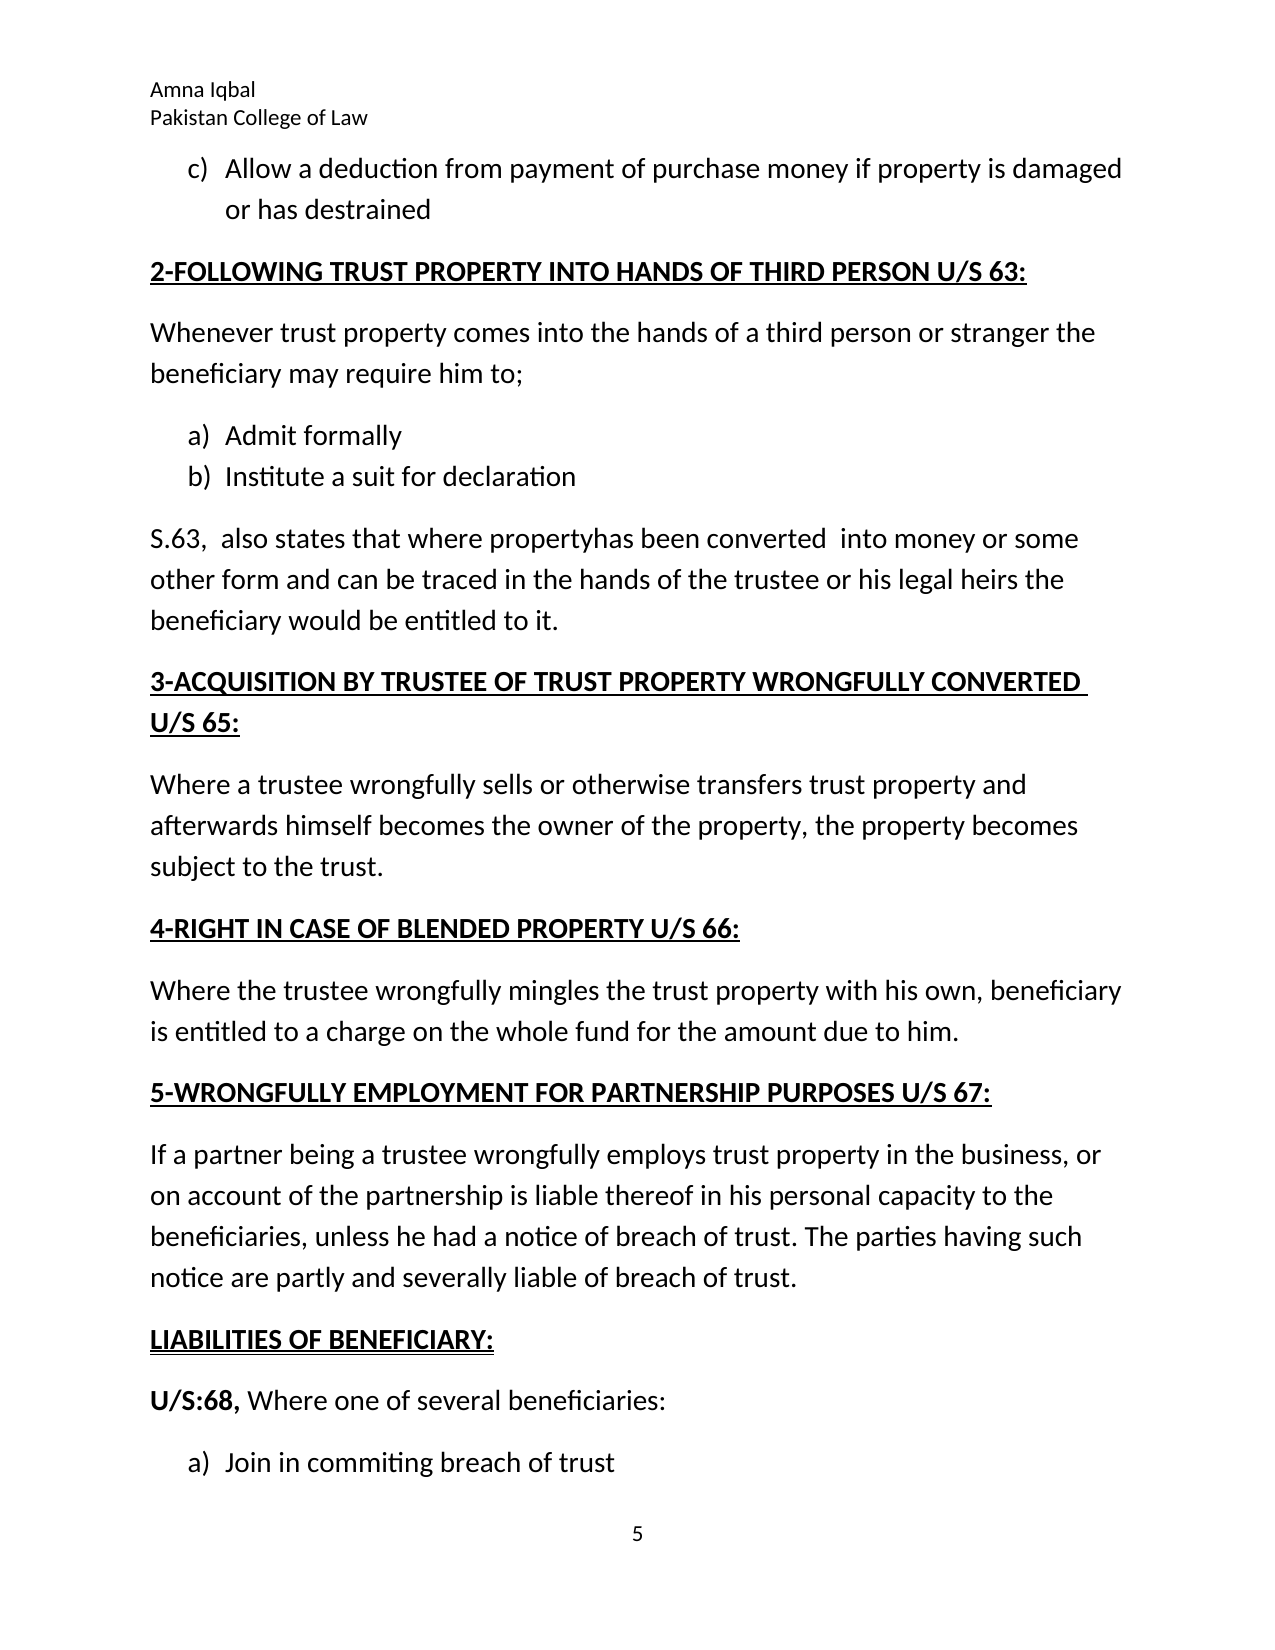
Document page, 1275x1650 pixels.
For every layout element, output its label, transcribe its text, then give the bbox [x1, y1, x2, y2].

text If a partner being a trustee wrongfully employs trust property in the business, or on account of the partnership is liable thereof in his personal capacity to the beneficiaries, unless he had a notice of breach of trust. The parties having such notice are partly and severally liable of breach of trust. [150, 1136, 1125, 1294]
list Admit formally [187, 417, 1125, 453]
text LIABILITIES OF BENEFICIARY: [150, 1321, 1125, 1356]
text 3-ACQUISITION BY TRUSTEE OF TRUST PROPERTY WRONGFULLY CONVERTED U/S 65: [150, 663, 1125, 740]
list Join in commiting breach of trust [187, 1444, 1125, 1480]
text Where the trustee wrongfully mingles the trust property with his own, beneficiary is entitled to a charge on the whole fund for the amount due to him. [150, 972, 1125, 1048]
text 4-RIGHT IN CASE OF BLENDED PROPERTY U/S 66: [150, 910, 1125, 946]
text 2-FOLLOWING TRUST PROPERTY INTO HANDS OF THIRD PERSON U/S 63: [150, 253, 1125, 288]
list Allow a deduction from payment of purchase money if property is damaged or has destrained [187, 150, 1125, 227]
text Whenever trust property comes into the hands of a third person or stranger the beneficiary may require him to; [150, 314, 1125, 391]
text S.63, also states that where propertyhas been converted into money or some other form and can be traced in the hands of the trustee or his legal heirs the beneficiary would be entitled to it. [150, 520, 1125, 637]
text 5-WRONGFULLY EMPLOYMENT FOR PARTNERSHIP PURPOSES U/S 67: [150, 1074, 1125, 1110]
list Institute a suit for declaration [187, 458, 1125, 494]
text Where a trustee wrongfully sells or otherwise transfers trust property and afterwards himself becomes the owner of the property, the property becomes subject to the trust. [150, 766, 1125, 884]
text U/S:68, Where one of several beneficiaries: [150, 1382, 1125, 1418]
